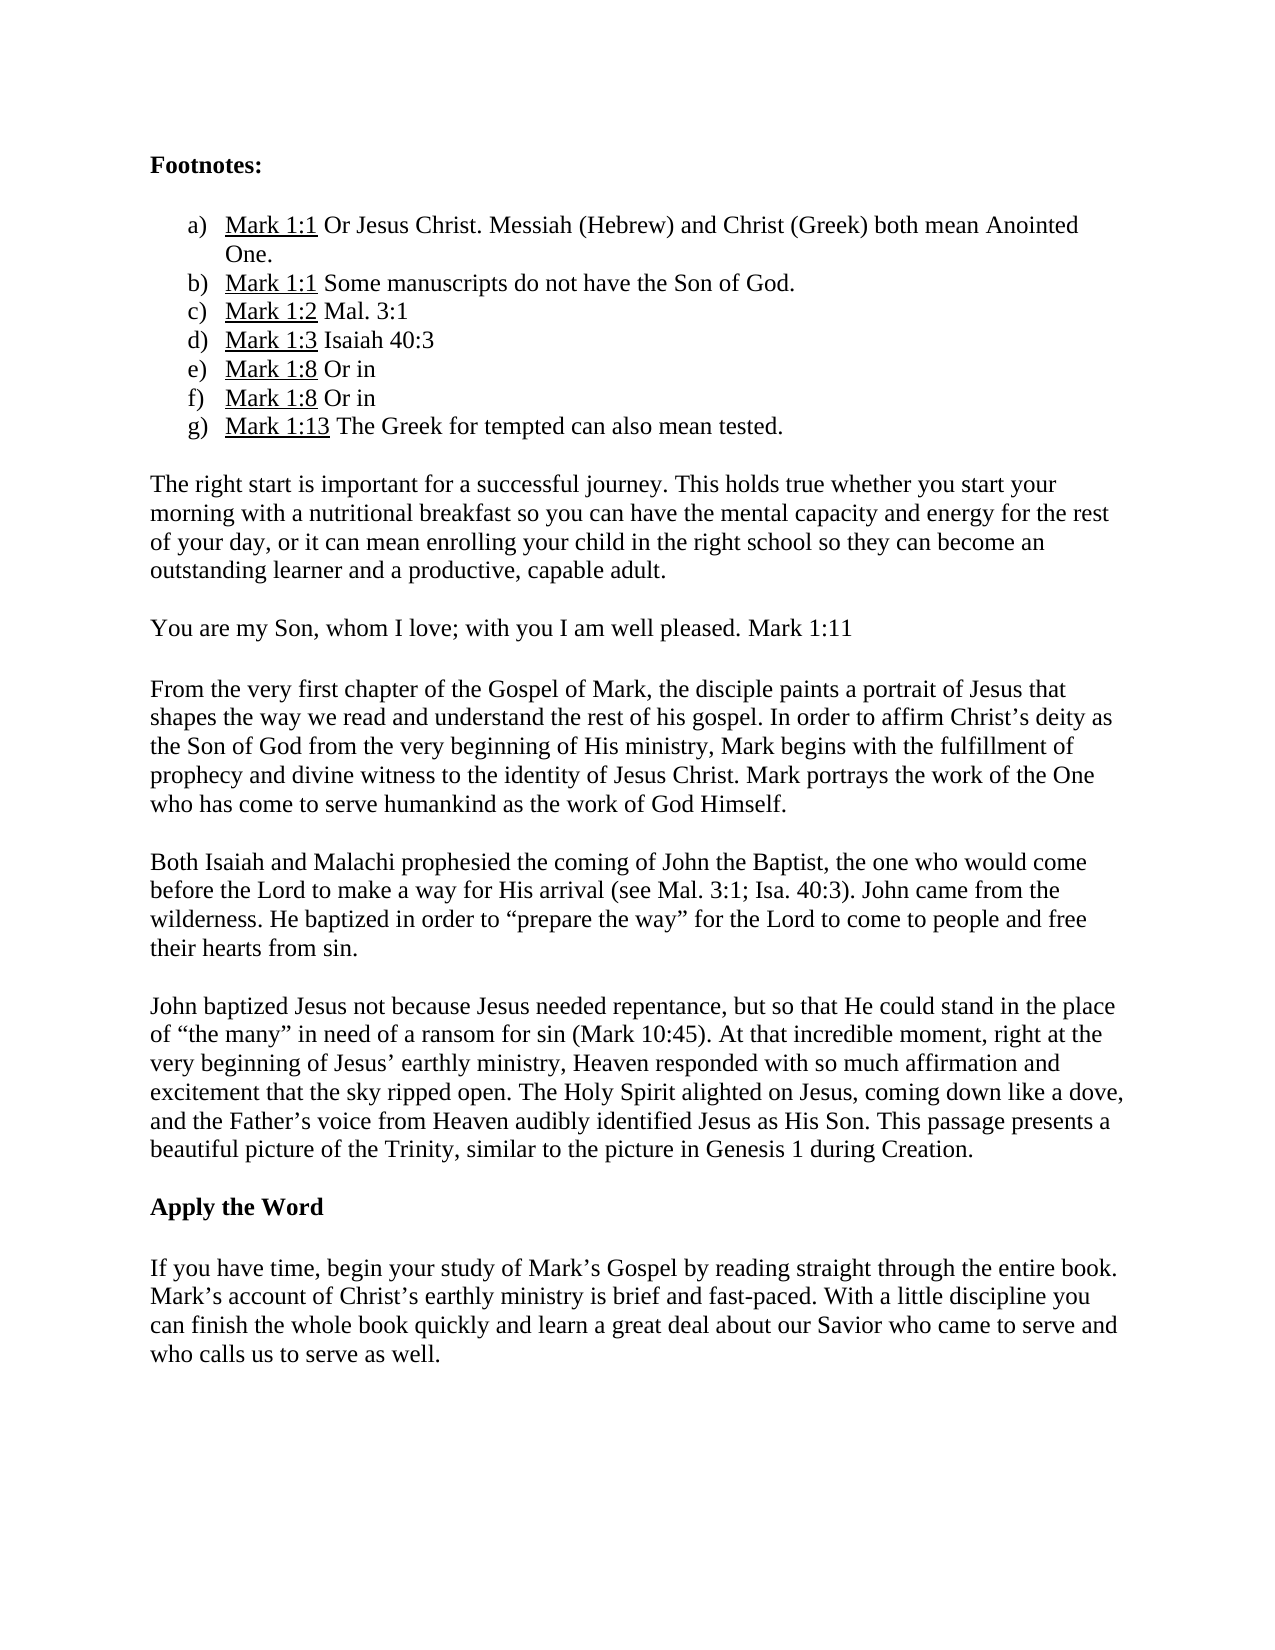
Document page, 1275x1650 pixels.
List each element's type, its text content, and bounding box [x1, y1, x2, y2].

list Mark 1:8 Or in [187, 354, 1125, 383]
text The right start is important for a successful journey. This holds true whether you start your morning with a nutritional breakfast so you can have the mental capacity and energy for the rest of your day, or it can mean enrolling your child in the right school so they can become an outstanding learner and a productive, capable adult. [150, 469, 1125, 584]
list Mark 1:1 Or Jesus Christ. Messiah (Hebrew) and Christ (Greek) both mean Anointed One. [187, 210, 1125, 268]
text From the very first chapter of the Gospel of Mark, the disciple paints a portrait of Jesus that shapes the way we read and understand the rest of his gospel. In order to affirm Christ’s deity as the Son of God from the very beginning of His ministry, Mark begins with the fulfillment of prophecy and divine witness to the identity of Jesus Christ. Mark portrays the work of the One who has come to serve humankind as the work of God Himself. [150, 674, 1125, 817]
subtitle Footnotes: [150, 150, 1125, 179]
text Both Isaiah and Malachi prophesied the coming of John the Baptist, the one who would come before the Lord to make a way for His arrival (see Mal. 3:1; Isa. 40:3). John came from the wilderness. He baptized in order to “prepare the way” for the Lord to come to people and free their hearts from sin. [150, 847, 1125, 962]
text You are my Son, whom I love; with you I am well pleased. Mark 1:11 [150, 613, 1125, 642]
list Mark 1:8 Or in [187, 383, 1125, 411]
list Mark 1:2 Mal. 3:1 [187, 296, 1125, 325]
text John baptized Jesus not because Jesus needed repentance, but so that He could stand in the place of “the many” in need of a ransom for sin (Mark 10:45). At that incredible moment, right at the very beginning of Jesus’ earthly ministry, Heaven responded with so much affirmation and excitement that the sky ripped open. The Holy Spirit alighted on Jesus, coming down like a dove, and the Father’s voice from Heaven audibly identified Jesus as His Son. This passage presents a beautiful picture of the Trinity, similar to the picture in Genesis 1 during Creation. [150, 991, 1125, 1163]
list Mark 1:3 Isaiah 40:3 [187, 325, 1125, 354]
list Mark 1:13 The Greek for tempted can also mean tested. [187, 411, 1125, 440]
text If you have time, begin your study of Mark’s Gospel by reading straight through the entire book. Mark’s account of Christ’s earthly ministry is brief and fast-paced. With a little discipline you can finish the whole book quickly and learn a great deal about our Savior who came to serve and who calls us to serve as well. [150, 1253, 1125, 1368]
list Mark 1:1 Some manuscripts do not have the Son of God. [187, 268, 1125, 296]
subtitle Apply the Word [150, 1192, 1125, 1221]
